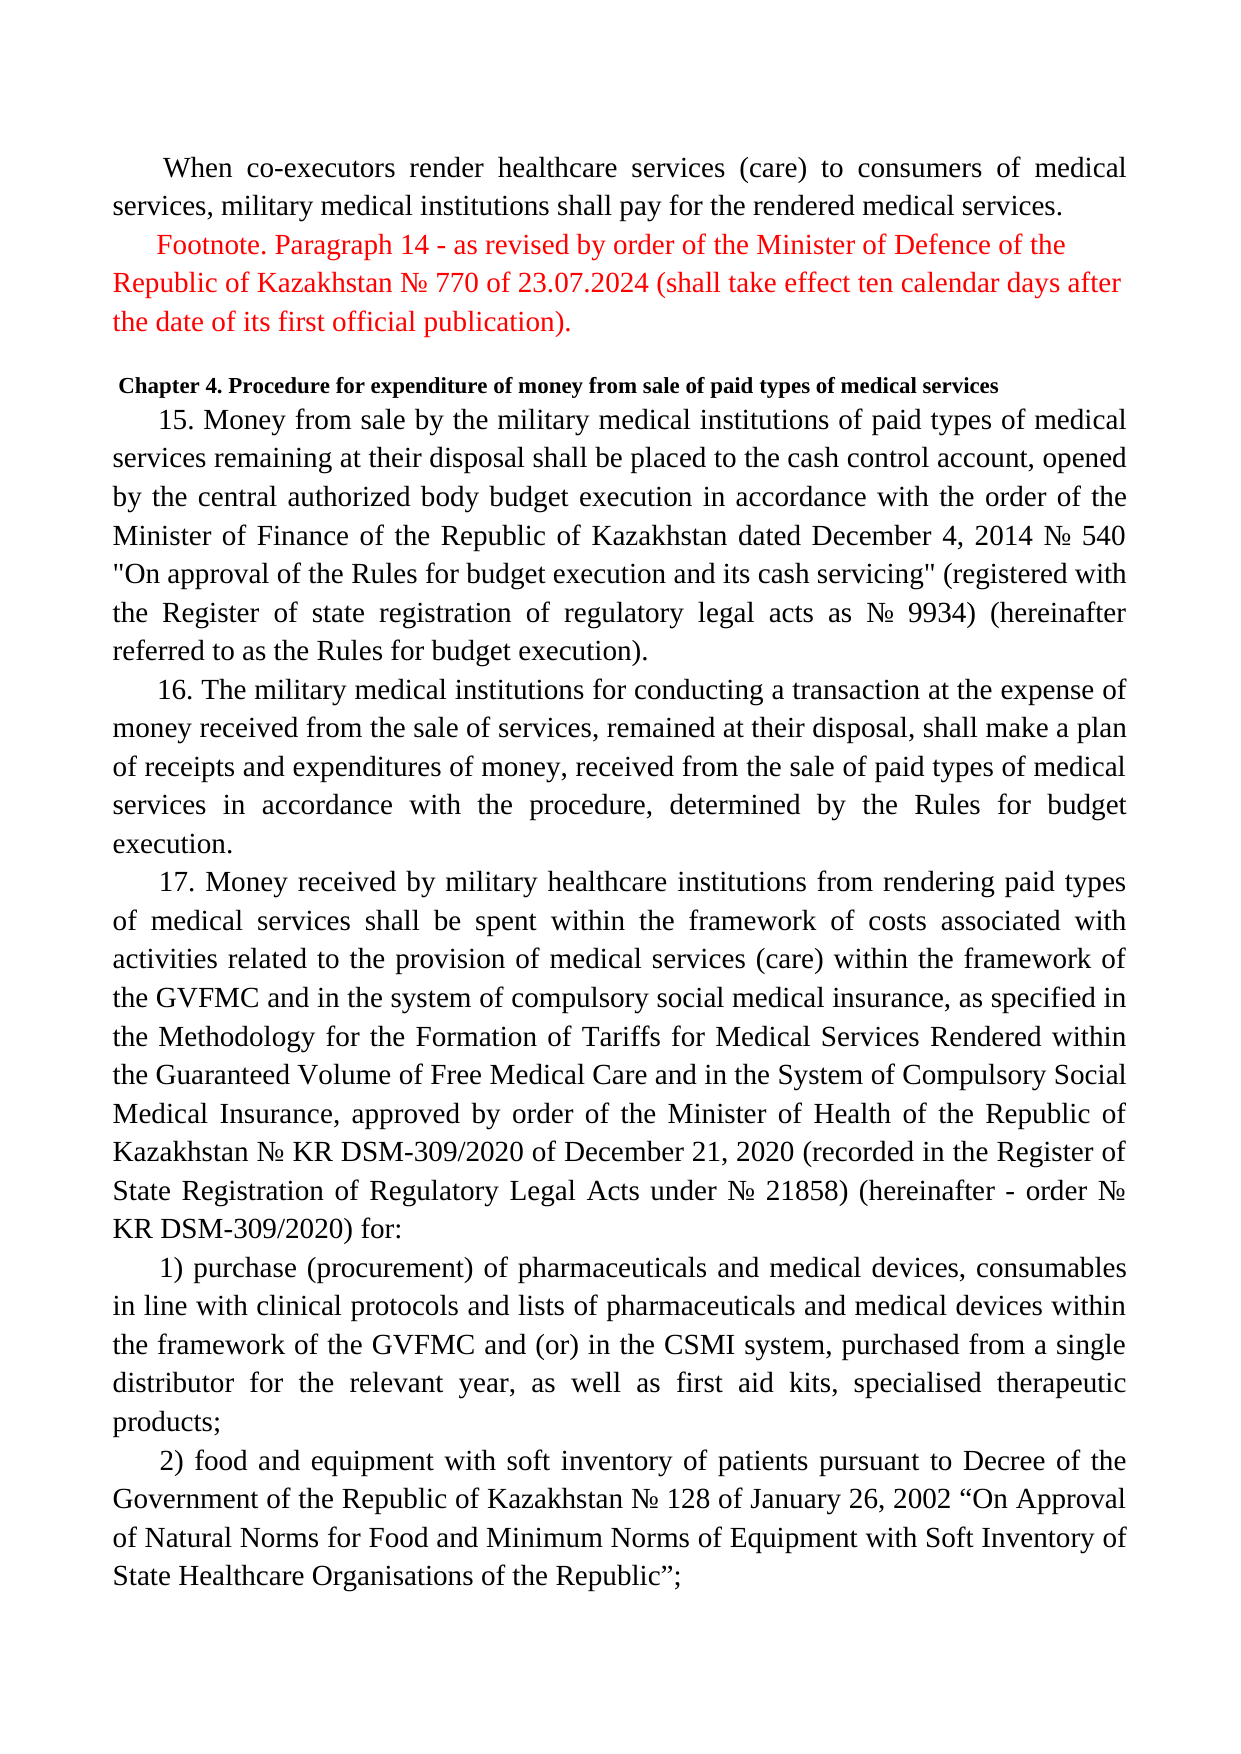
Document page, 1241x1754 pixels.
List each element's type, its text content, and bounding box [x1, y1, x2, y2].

text Footnote. Paragraph 14 - as revised by order of the Minister of Defence of the Republic of Kazakhstan № 770 of 23.07.2024 (shall take effect ten calendar days after the date of its first official publication). [112, 227, 1128, 368]
text 16. The military medical institutions for conducting a transaction at the expense of money received from the sale of services, remained at their disposal, shall make a plan of receipts and expenditures of money, received from the sale of paid types of medical services in accordance with the procedure, determined by the Rules for budget execution. [112, 672, 1128, 859]
text 15. Money from sale by the military medical institutions of paid types of medical services remaining at their disposal shall be placed to the cash control account, opened by the central authorized body budget execution in accordance with the order of the Minister of Finance of the Republic of Kazakhstan dated December 4, 2014 № 540 "On approval of the Rules for budget execution and its cash servicing" (registered with the Register of state registration of regulatory legal acts as № 9934) (hereinafter referred to as the Rules for budget execution). [112, 402, 1128, 667]
text 17. Money received by military healthcare institutions from rendering paid types of medical services shall be spent within the framework of costs associated with activities related to the provision of medical services (care) within the framework of the GVFMC and in the system of compulsory social medical insurance, as specified in the Methodology for the Formation of Tariffs for Medical Services Rendered within the Guaranteed Volume of Free Medical Care and in the System of Compulsory Social Medical Insurance, approved by order of the Minister of Health of the Republic of Kazakhstan № KR DSM-309/2020 of December 21, 2020 (recorded in the Register of State Registration of Regulatory Legal Acts under № 21858) (hereinafter - order № KR DSM-309/2020) for: [112, 864, 1128, 1245]
text 2) food and equipment with soft inventory of patients pursuant to Decree of the Government of the Republic of Kazakhstan № 128 of January 26, 2002 “On Approval of Natural Norms for Food and Minimum Norms of Equipment with Soft Inventory of State Healthcare Organisations of the Republic”; [112, 1443, 1128, 1592]
text Chapter 4. Procedure for expenditure of money from sale of paid types of medical services [112, 372, 1128, 398]
text When co-executors render healthcare services (care) to consumers of medical services, military medical institutions shall pay for the rendered medical services. [112, 150, 1128, 222]
text 1) purchase (procurement) of pharmaceuticals and medical devices, consumables in line with clinical protocols and lists of pharmaceuticals and medical devices within the framework of the GVFMC and (or) in the CSMI system, purchased from a single distributor for the relevant year, as well as first aid kits, specialised therapeutic products; [112, 1250, 1128, 1438]
